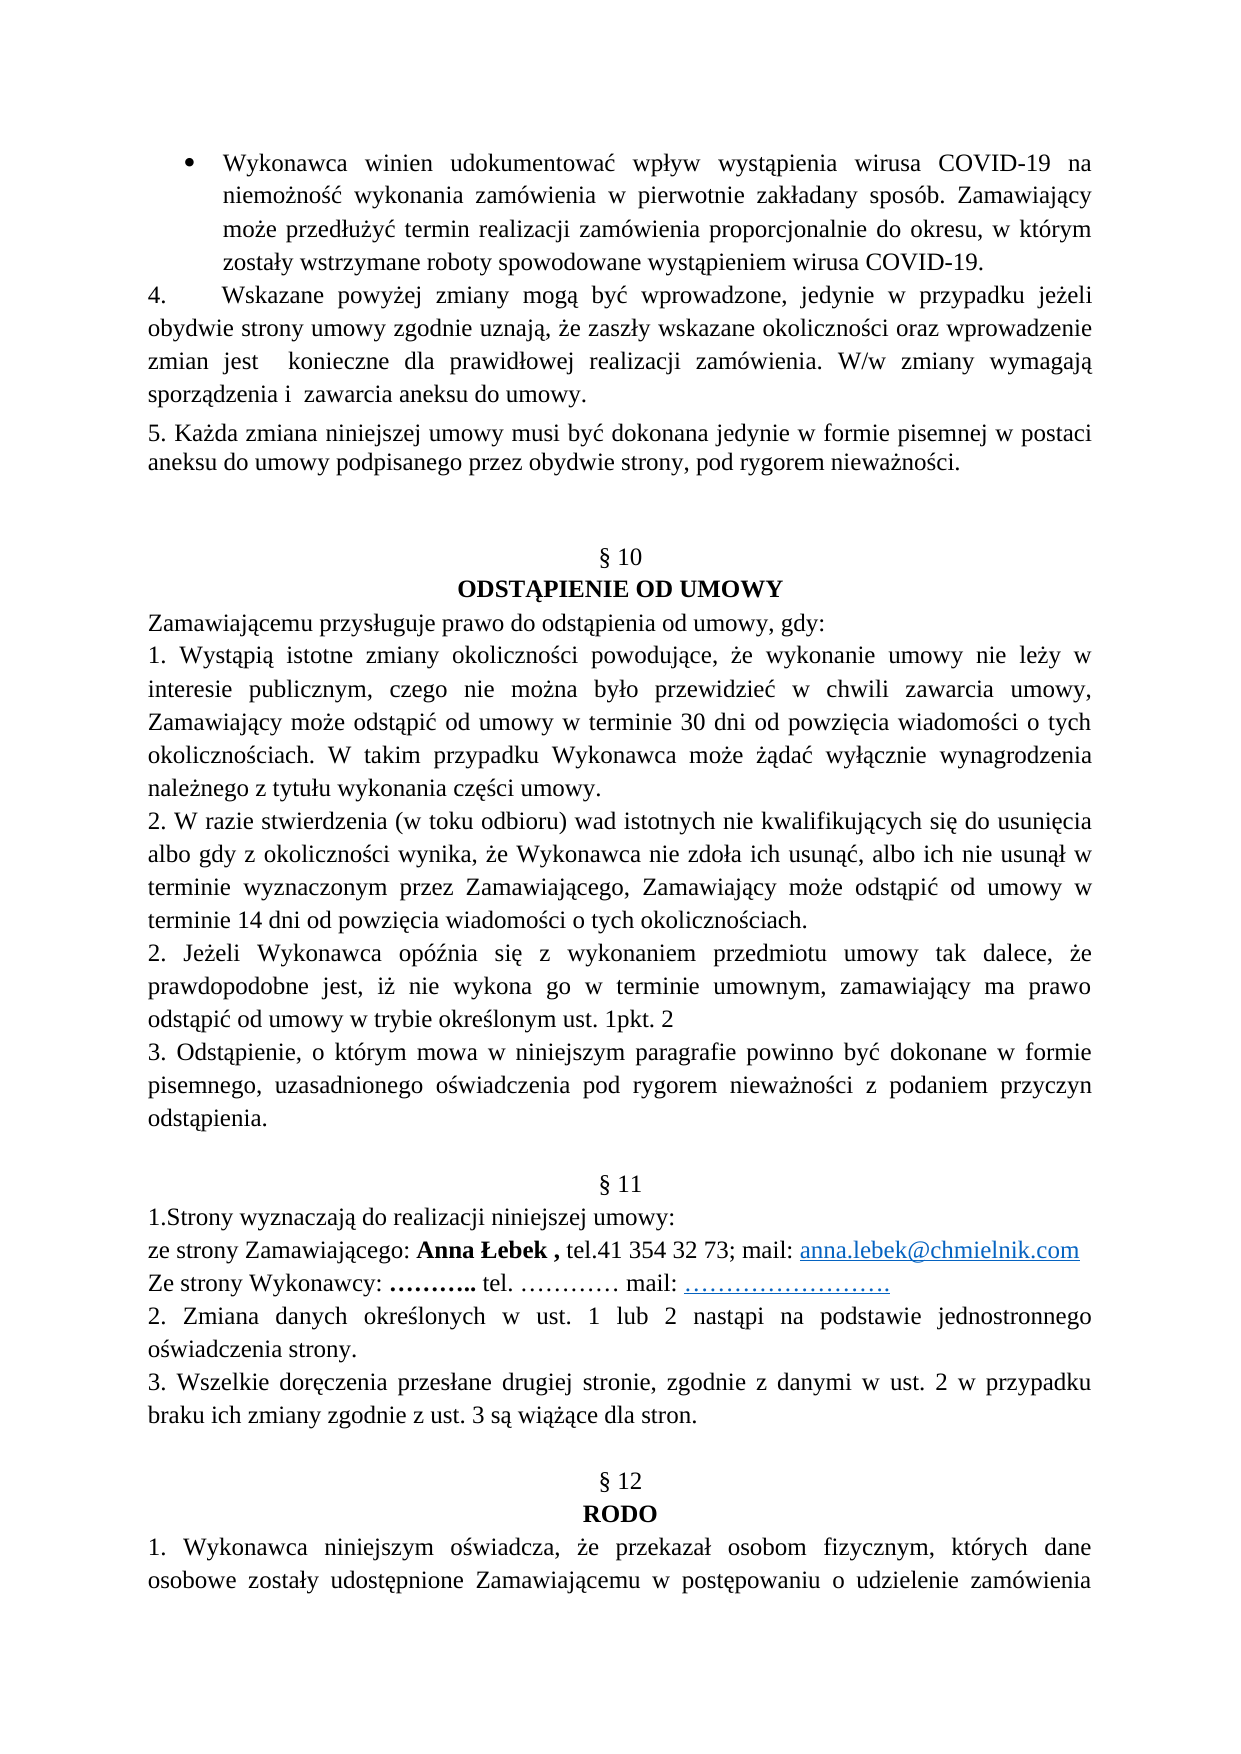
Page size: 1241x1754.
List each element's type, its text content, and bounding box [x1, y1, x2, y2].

text Zamawiającemu przysługuje prawo do odstąpienia od umowy, gdy: [148, 608, 1093, 636]
text ze strony Zamawiającego: Anna Łebek , tel.41 354 32 73; mail: anna.lebek@chmielnik.com [148, 1235, 1093, 1264]
text RODO [148, 1499, 1093, 1528]
text 2. Zmiana danych określonych w ust. 1 lub 2 nastąpi na podstawie jednostronnego oświadczenia strony. [148, 1301, 1093, 1363]
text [148, 1532, 1093, 1594]
text 2. Jeżeli Wykonawca opóźnia się z wykonaniem przedmiotu umowy tak dalece, że prawdopodobne jest, iż nie wykona go w terminie umownym, zamawiający ma prawo odstąpić od umowy w trybie określonym ust. 1pkt. 2 [148, 938, 1093, 1033]
text ODSTĄPIENIE OD UMOWY [148, 574, 1093, 603]
text 4. Wskazane powyżej zmiany mogą być wprowadzone, jedynie w przypadku jeżeli obydwie strony umowy zgodnie uznają, że zaszły wskazane okoliczności oraz wprowadzenie zmian jest konieczne dla prawidłowej realizacji zamówienia. W/w zmiany wymagają sporządzenia i zawarcia aneksu do umowy. [148, 280, 1093, 407]
text 2. W razie stwierdzenia (w toku odbioru) wad istotnych nie kwalifikujących się do usunięcia albo gdy z okoliczności wynika, że Wykonawca nie zdoła ich usunąć, albo ich nie usunął w terminie wyznaczonym przez Zamawiającego, Zamawiający może odstąpić od umowy w terminie 14 dni od powzięcia wiadomości o tych okolicznościach. [148, 806, 1093, 933]
list Wykonawca winien udokumentować wpływ wystąpienia wirusa COVID-19 na niemożność wykonania zamówienia w pierwotnie zakładany sposób. Zamawiający może przedłużyć termin realizacji zamówienia proporcjonalnie do okresu, w którym zostały wstrzymane roboty spowodowane wystąpieniem wirusa COVID-19. [185, 148, 1093, 275]
text § 10 [148, 542, 1093, 570]
text 5. Każda zmiana niniejszej umowy musi być dokonana jedynie w formie pisemnej w postaci aneksu do umowy podpisanego przez obydwie strony, pod rygorem nieważności. [148, 418, 1093, 476]
text § 12 [148, 1466, 1093, 1495]
text 1.Strony wyznaczają do realizacji niniejszej umowy: [148, 1202, 1093, 1231]
text § 11 [148, 1169, 1093, 1198]
text 3. Wszelkie doręczenia przesłane drugiej stronie, zgodnie z danymi w ust. 2 w przypadku braku ich zmiany zgodnie z ust. 3 są wiążące dla stron. [148, 1367, 1093, 1429]
text 3. Odstąpienie, o którym mowa w niniejszym paragrafie powinno być dokonane w formie pisemnego, uzasadnionego oświadczenia pod rygorem nieważności z podaniem przyczyn odstąpienia. [148, 1037, 1093, 1132]
text 1. Wystąpią istotne zmiany okoliczności powodujące, że wykonanie umowy nie leży w interesie publicznym, czego nie można było przewidzieć w chwili zawarcia umowy, Zamawiający może odstąpić od umowy w terminie 30 dni od powzięcia wiadomości o tych okolicznościach. W takim przypadku Wykonawca może żądać wyłącznie wynagrodzenia należnego z tytułu wykonania części umowy. [148, 641, 1093, 801]
text Ze strony Wykonawcy: ……….. tel. ………… mail: ……………………. [148, 1268, 1093, 1297]
